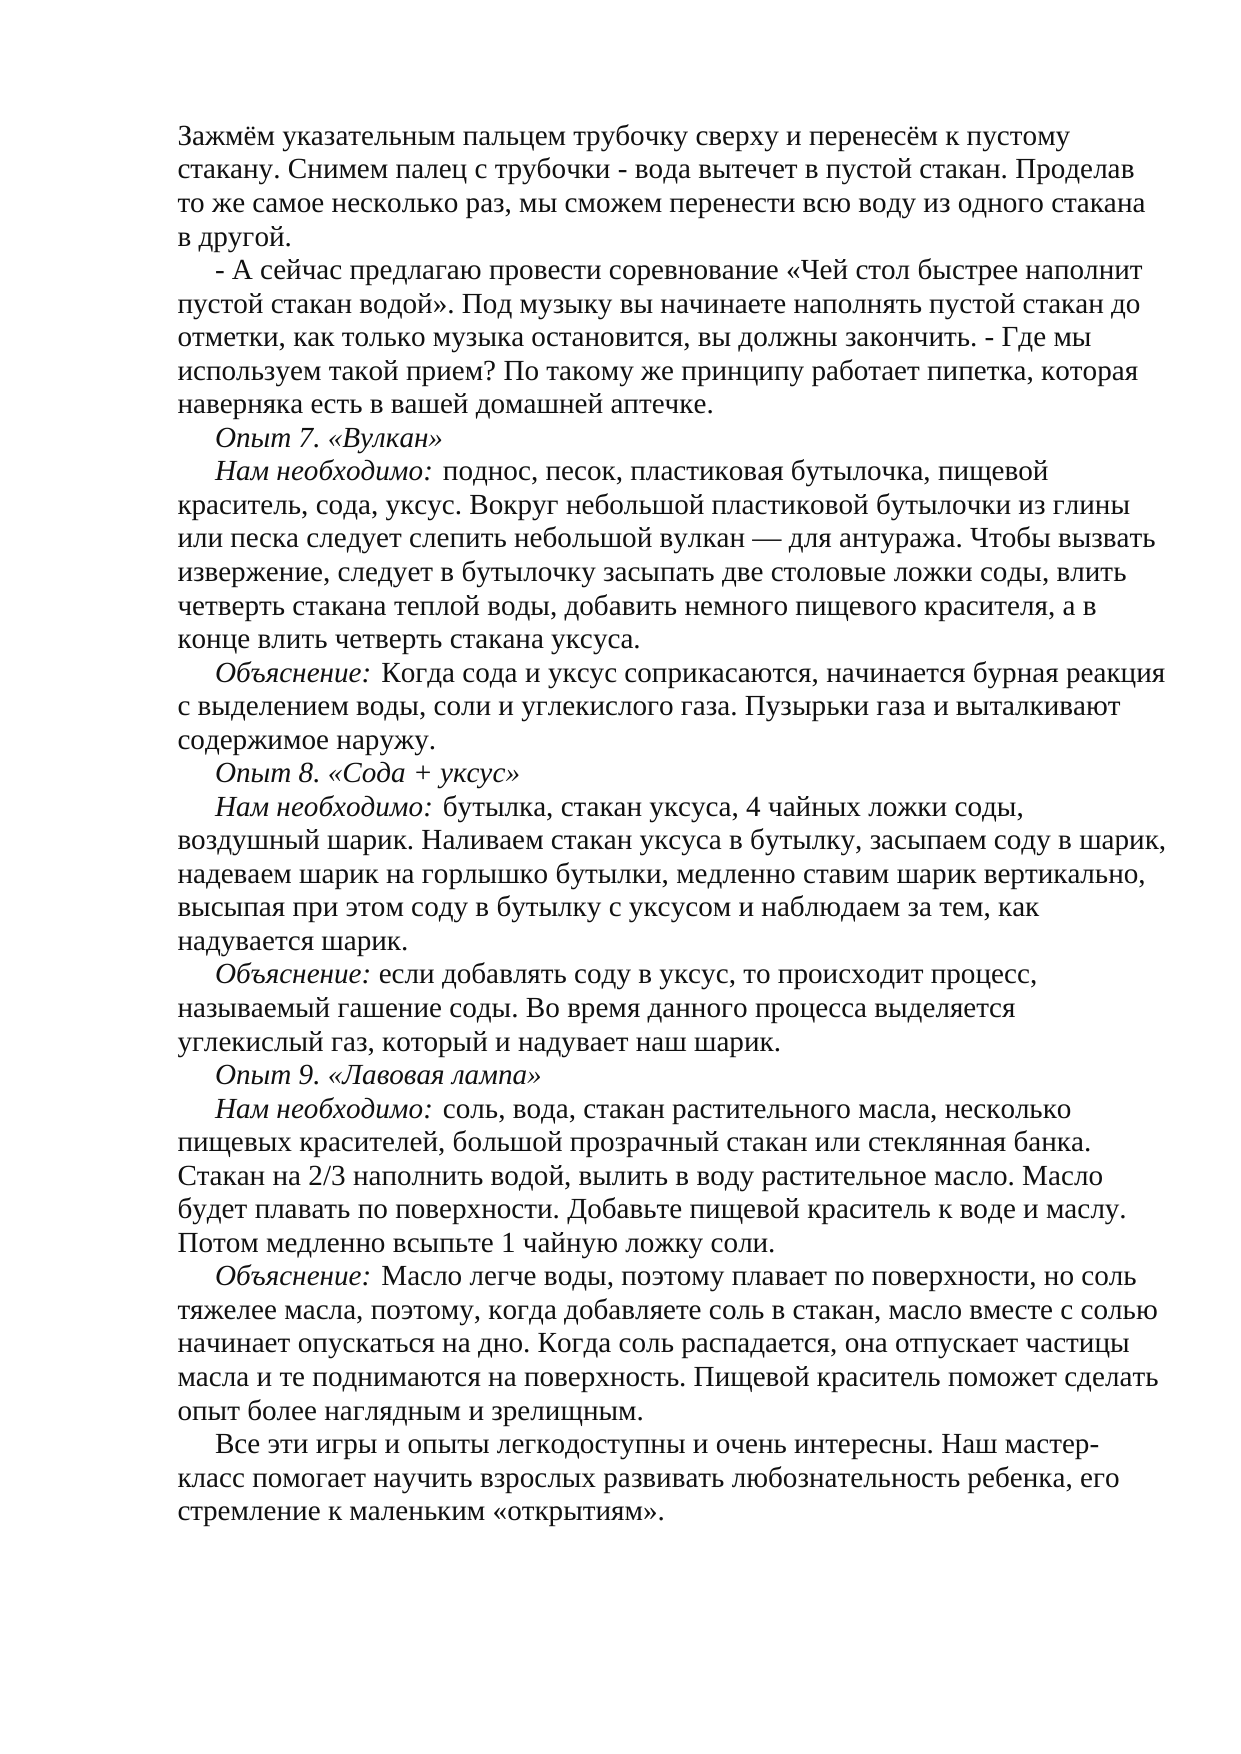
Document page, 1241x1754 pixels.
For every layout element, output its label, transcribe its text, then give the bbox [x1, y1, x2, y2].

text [177, 118, 1167, 252]
text Объяснение: Масло легче воды, поэтому плавает по поверхности, но соль тяжелее масла, поэтому, когда добавляете соль в стакан, масло вместе с солью начинает опускаться на дно. Когда соль распадается, она отпускает частицы масла и те поднимаются на поверхность. Пищевой краситель поможет сделать опыт более наглядным и зрелищным. [177, 1258, 1167, 1426]
text Объяснение: Когда сода и уксус соприкасаются, начинается бурная реакция с выделением воды, соли и углекислого газа. Пузырьки газа и выталкивают содержимое наружу. [177, 655, 1167, 755]
text Нам необходимо: бутылка, стакан уксуса, 4 чайных ложки соды, воздушный шарик. Наливаем стакан уксуса в бутылку, засыпаем соду в шарик, надеваем шарик на горлышко бутылки, медленно ставим шарик вертикально, высыпая при этом соду в бутылку с уксусом и наблюдаем за тем, как надувается шарик. [177, 789, 1167, 957]
text Опыт 8. «Сода + уксус» [177, 755, 1167, 789]
text Объяснение: если добавлять соду в уксус, то происходит процесс, называемый гашение соды. Во время данного процесса выделяется углекислый газ, который и надувает наш шарик. [177, 957, 1167, 1057]
text Нам необходимо: соль, вода, стакан растительного масла, несколько пищевых красителей, большой прозрачный стакан или стеклянная банка. Стакан на 2/3 наполнить водой, вылить в воду растительное масло. Масло будет плавать по поверхности. Добавьте пищевой краситель к воде и маслу. Потом медленно всыпьте 1 чайную ложку соли. [177, 1091, 1167, 1258]
text - А сейчас предлагаю провести соревнование «Чей стол быстрее наполнит пустой стакан водой». Под музыку вы начинаете наполнять пустой стакан до отметки, как только музыка остановится, вы должны закончить. - Где мы используем такой прием? По такому же принципу работает пипетка, которая наверняка есть в вашей домашней аптечке. [177, 252, 1167, 420]
text Нам необходимо: поднос, песок, пластиковая бутылочка, пищевой краситель, сода, уксус. Вокруг небольшой пластиковой бутылочки из глины или песка следует слепить небольшой вулкан — для антуража. Чтобы вызвать извержение, следует в бутылочку засыпать две столовые ложки соды, влить четверть стакана теплой воды, добавить немного пищевого красителя, а в конце влить четверть стакана уксуса. [177, 453, 1167, 655]
text Все эти игры и опыты легкодоступны и очень интересны. Наш мастер- класс помогает научить взрослых развивать любознательность ребенка, его стремление к маленьким «открытиям». [177, 1426, 1167, 1527]
text Опыт 9. «Лавовая лампа» [177, 1057, 1167, 1091]
text Опыт 7. «Вулкан» [177, 420, 1167, 453]
